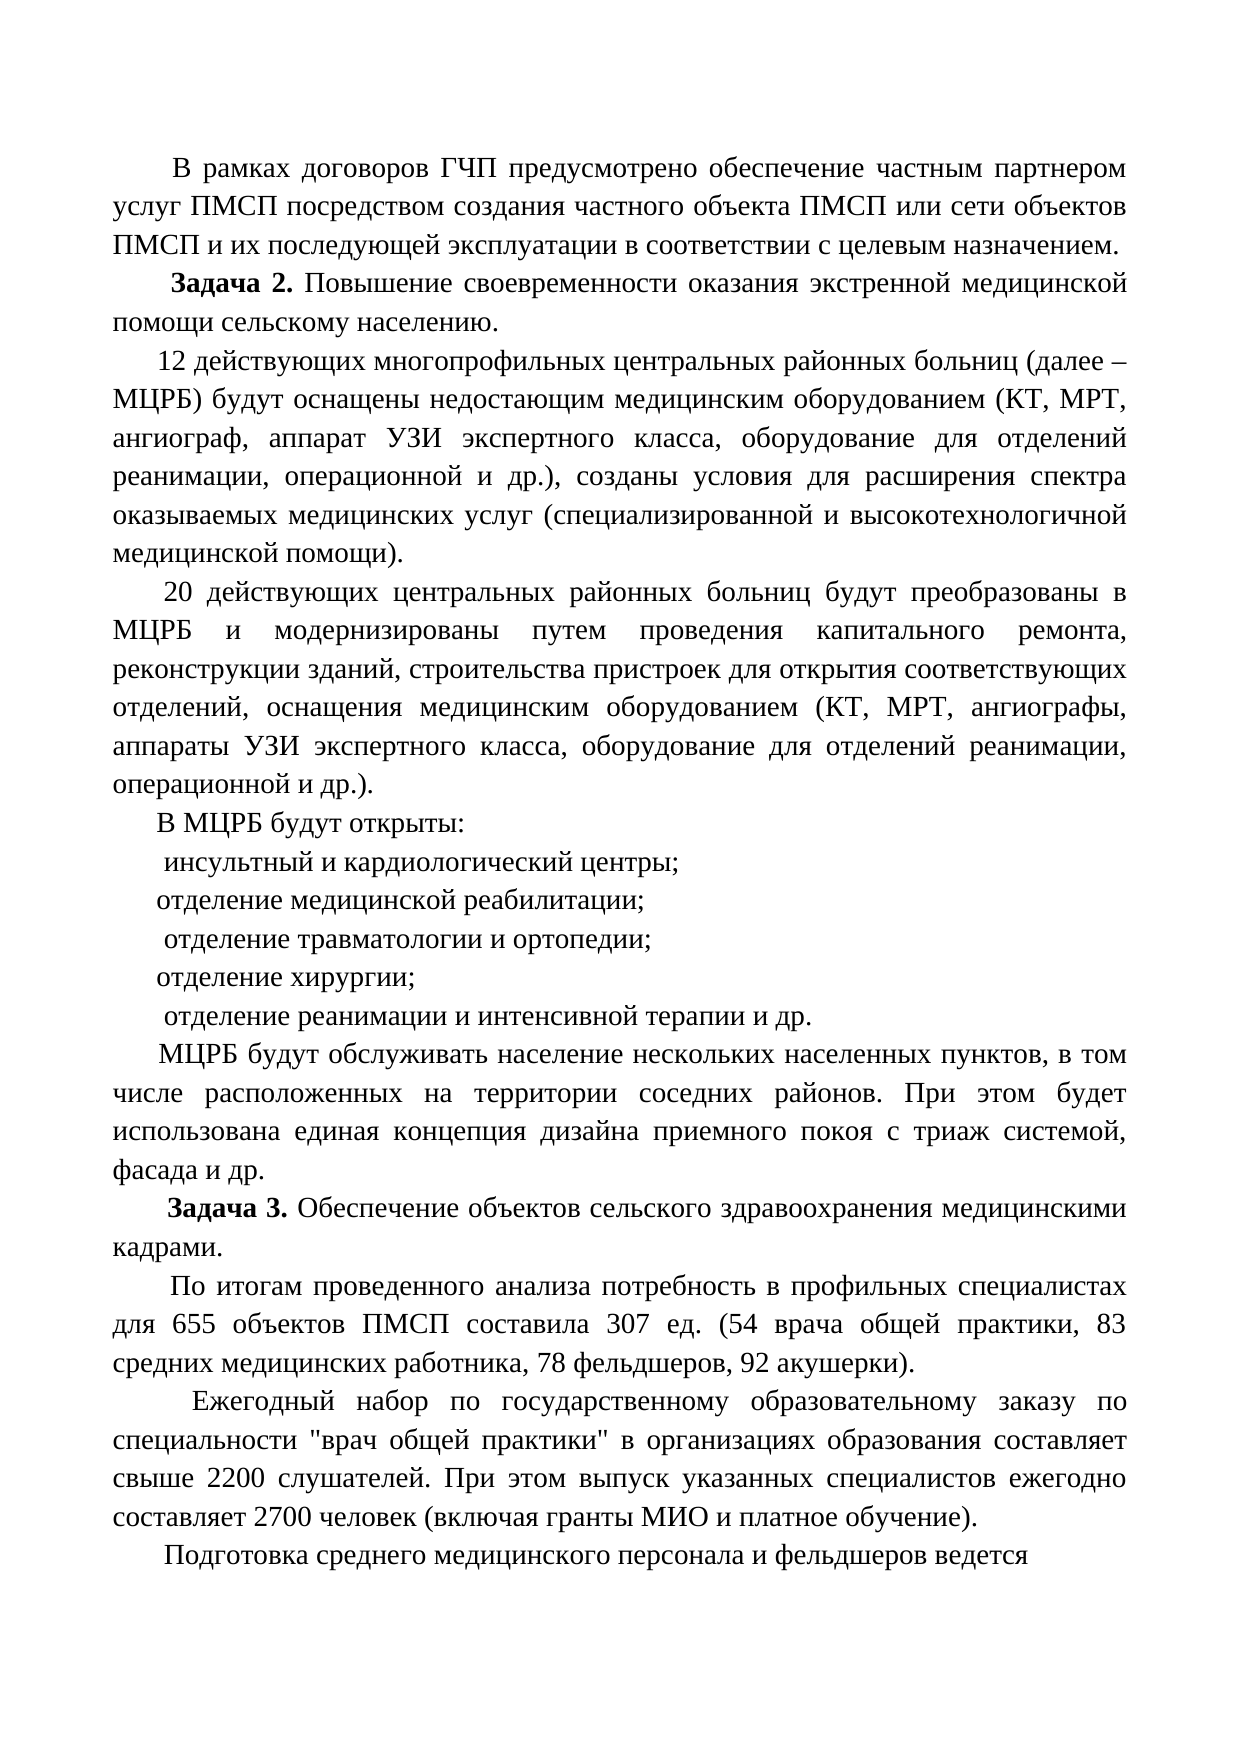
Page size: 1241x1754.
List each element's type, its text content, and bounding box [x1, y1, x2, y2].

text По итогам проведенного анализа потребность в профильных специалистах для 655 объектов ПМСП составила 307 ед. (54 врача общей практики, 83 средних медицинских работника, 78 фельдшеров, 92 акушерки). [112, 1268, 1128, 1378]
text МЦРБ будут обслуживать население нескольких населенных пунктов, в том числе расположенных на территории соседних районов. При этом будет использована единая концепция дизайна приемного покоя с триаж системой, фасада и др. [112, 1036, 1128, 1186]
text 12 действующих многопрофильных центральных районных больниц (далее – МЦРБ) будут оснащены недостающим медицинским оборудованием (КТ, МРТ, ангиограф, аппарат УЗИ экспертного класса, оборудование для отделений реанимации, операционной и др.), созданы условия для расширения спектра оказываемых медицинских услуг (специализированной и высокотехнологичной медицинской помощи). [112, 343, 1128, 569]
text Ежегодный набор по государственному образовательному заказу по специальности "врач общей практики" в организациях образования составляет свыше 2200 слушателей. При этом выпуск указанных специалистов ежегодно составляет 2700 человек (включая гранты МИО и платное обучение). [112, 1383, 1128, 1532]
text Подготовка среднего медицинского персонала и фельдшеров ведется [112, 1537, 1128, 1571]
text 20 действующих центральных районных больниц будут преобразованы в МЦРБ и модернизированы путем проведения капитального ремонта, реконструкции зданий, строительства пристроек для открытия соответствующих отделений, оснащения медицинским оборудованием (КТ, МРТ, ангиографы, аппараты УЗИ экспертного класса, оборудование для отделений реанимации, операционной и др.). [112, 574, 1128, 800]
text В МЦРБ будут открыты: [112, 805, 1128, 839]
text отделение хирургии; [112, 959, 1128, 993]
text Задача 2. Повышение своевременности оказания экстренной медицинской помощи сельскому населению. [112, 266, 1128, 338]
text Задача 3. Обеспечение объектов сельского здравоохранения медицинскими кадрами. [112, 1191, 1128, 1263]
text В рамках договоров ГЧП предусмотрено обеспечение частным партнером услуг ПМСП посредством создания частного объекта ПМСП или сети объектов ПМСП и их последующей эксплуатации в соответствии с целевым назначением. [112, 150, 1128, 261]
text отделение реанимации и интенсивной терапии и др. [112, 998, 1128, 1031]
text инсультный и кардиологический центры; [112, 844, 1128, 877]
text отделение медицинской реабилитации; [112, 882, 1128, 916]
text отделение травматологии и ортопедии; [112, 921, 1128, 954]
